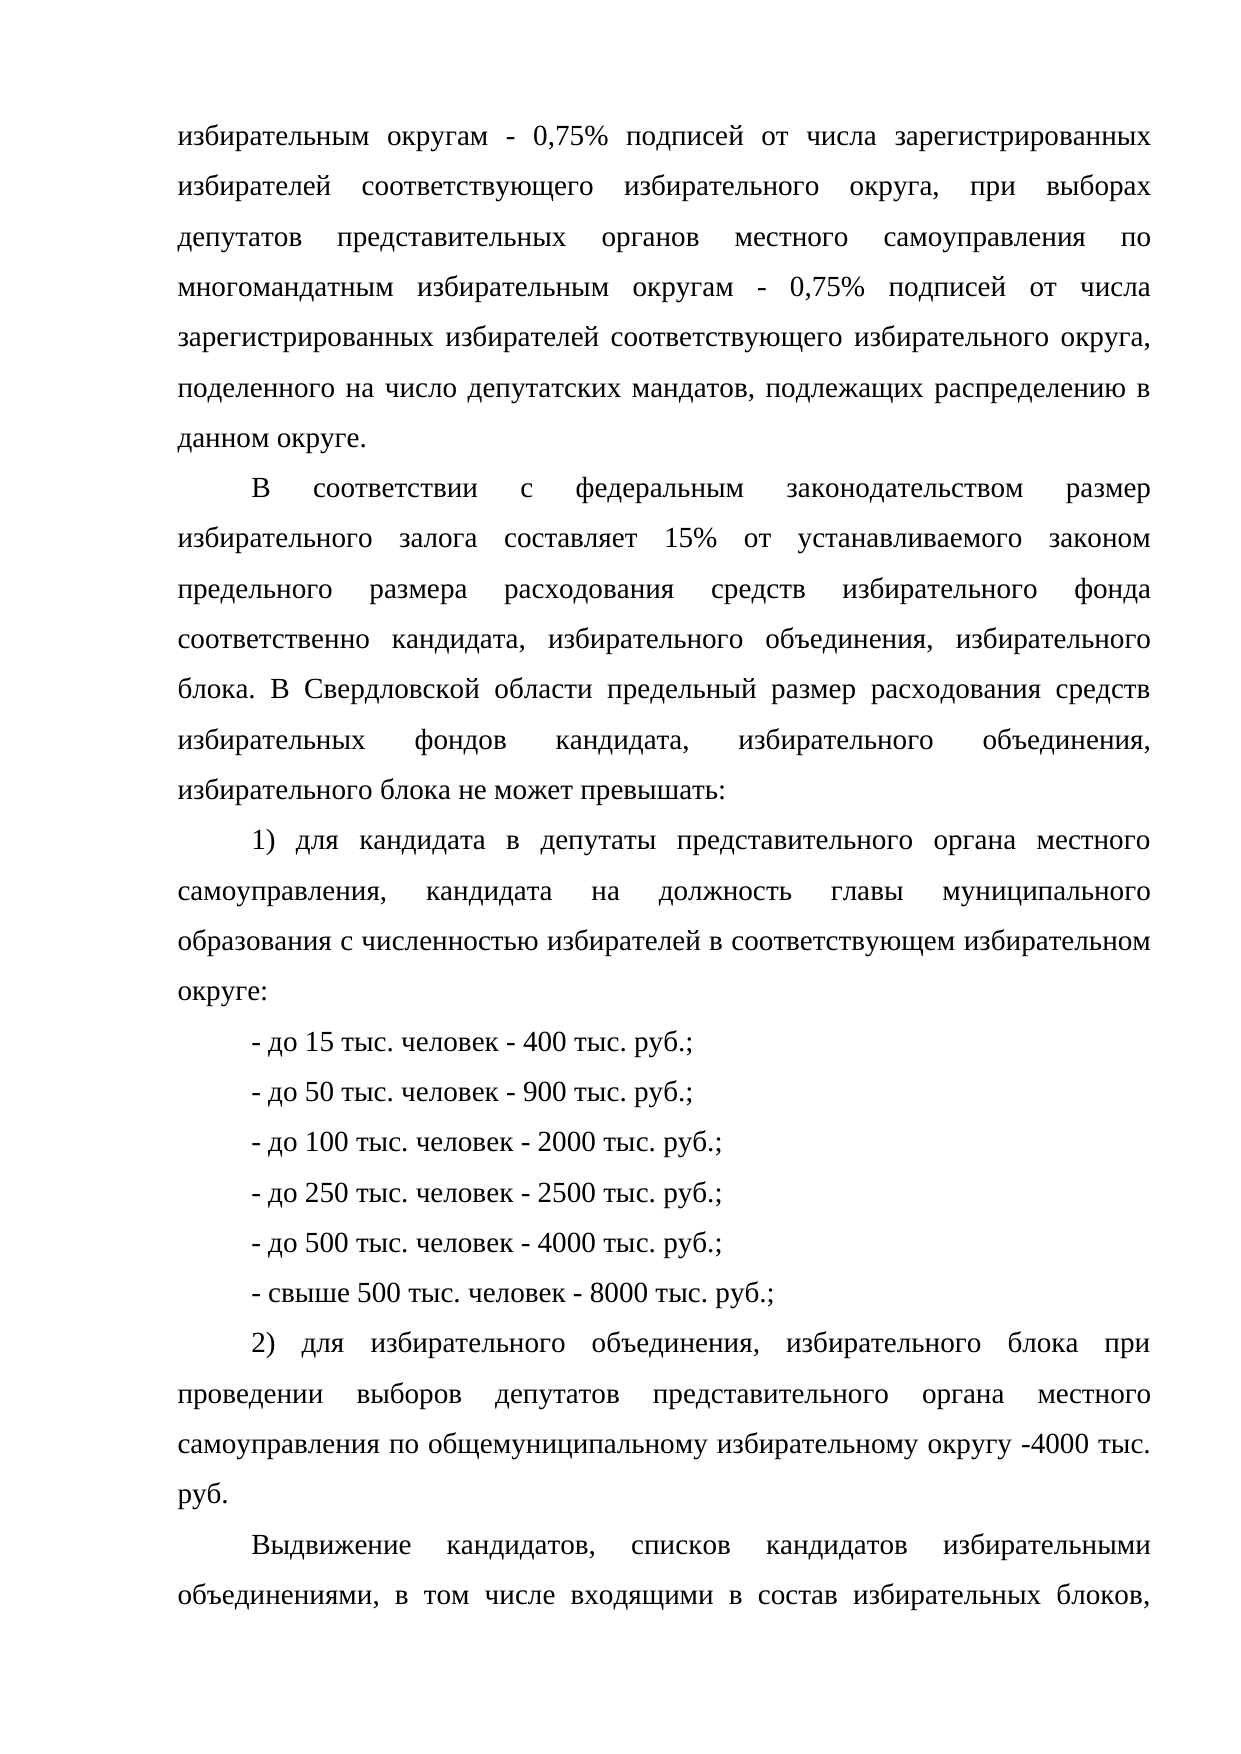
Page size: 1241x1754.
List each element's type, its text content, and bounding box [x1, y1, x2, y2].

text - до 500 тыс. человек - 4000 тыс. руб.; [177, 1225, 1152, 1258]
text 2) для избирательного объединения, избирательного блока при проведении выборов депутатов представительного органа местного самоуправления по общемуниципальному избирательному округу -4000 тыс. руб. [177, 1326, 1152, 1510]
text - до 15 тыс. человек - 400 тыс. руб.; [177, 1024, 1152, 1057]
text 1) для кандидата в депутаты представительного органа местного самоуправления, кандидата на должность главы муниципального образования с численностью избирателей в соответствующем избирательном округе: [177, 822, 1152, 1007]
text - до 50 тыс. человек - 900 тыс. руб.; [177, 1074, 1152, 1108]
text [177, 118, 1152, 453]
text - до 100 тыс. человек - 2000 тыс. руб.; [177, 1124, 1152, 1158]
text - свыше 500 тыс. человек - 8000 тыс. руб.; [177, 1275, 1152, 1309]
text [177, 1527, 1152, 1611]
text - до 250 тыс. человек - 2500 тыс. руб.; [177, 1175, 1152, 1208]
text В соответствии с федеральным законодательством размер избирательного залога составляет 15% от устанавливаемого законом предельного размера расходования средств избирательного фонда соответственно кандидата, избирательного объединения, избирательного блока. В Свердловской области предельный размер расходования средств избирательных фондов кандидата, избирательного объединения, избирательного блока не может превышать: [177, 470, 1152, 806]
